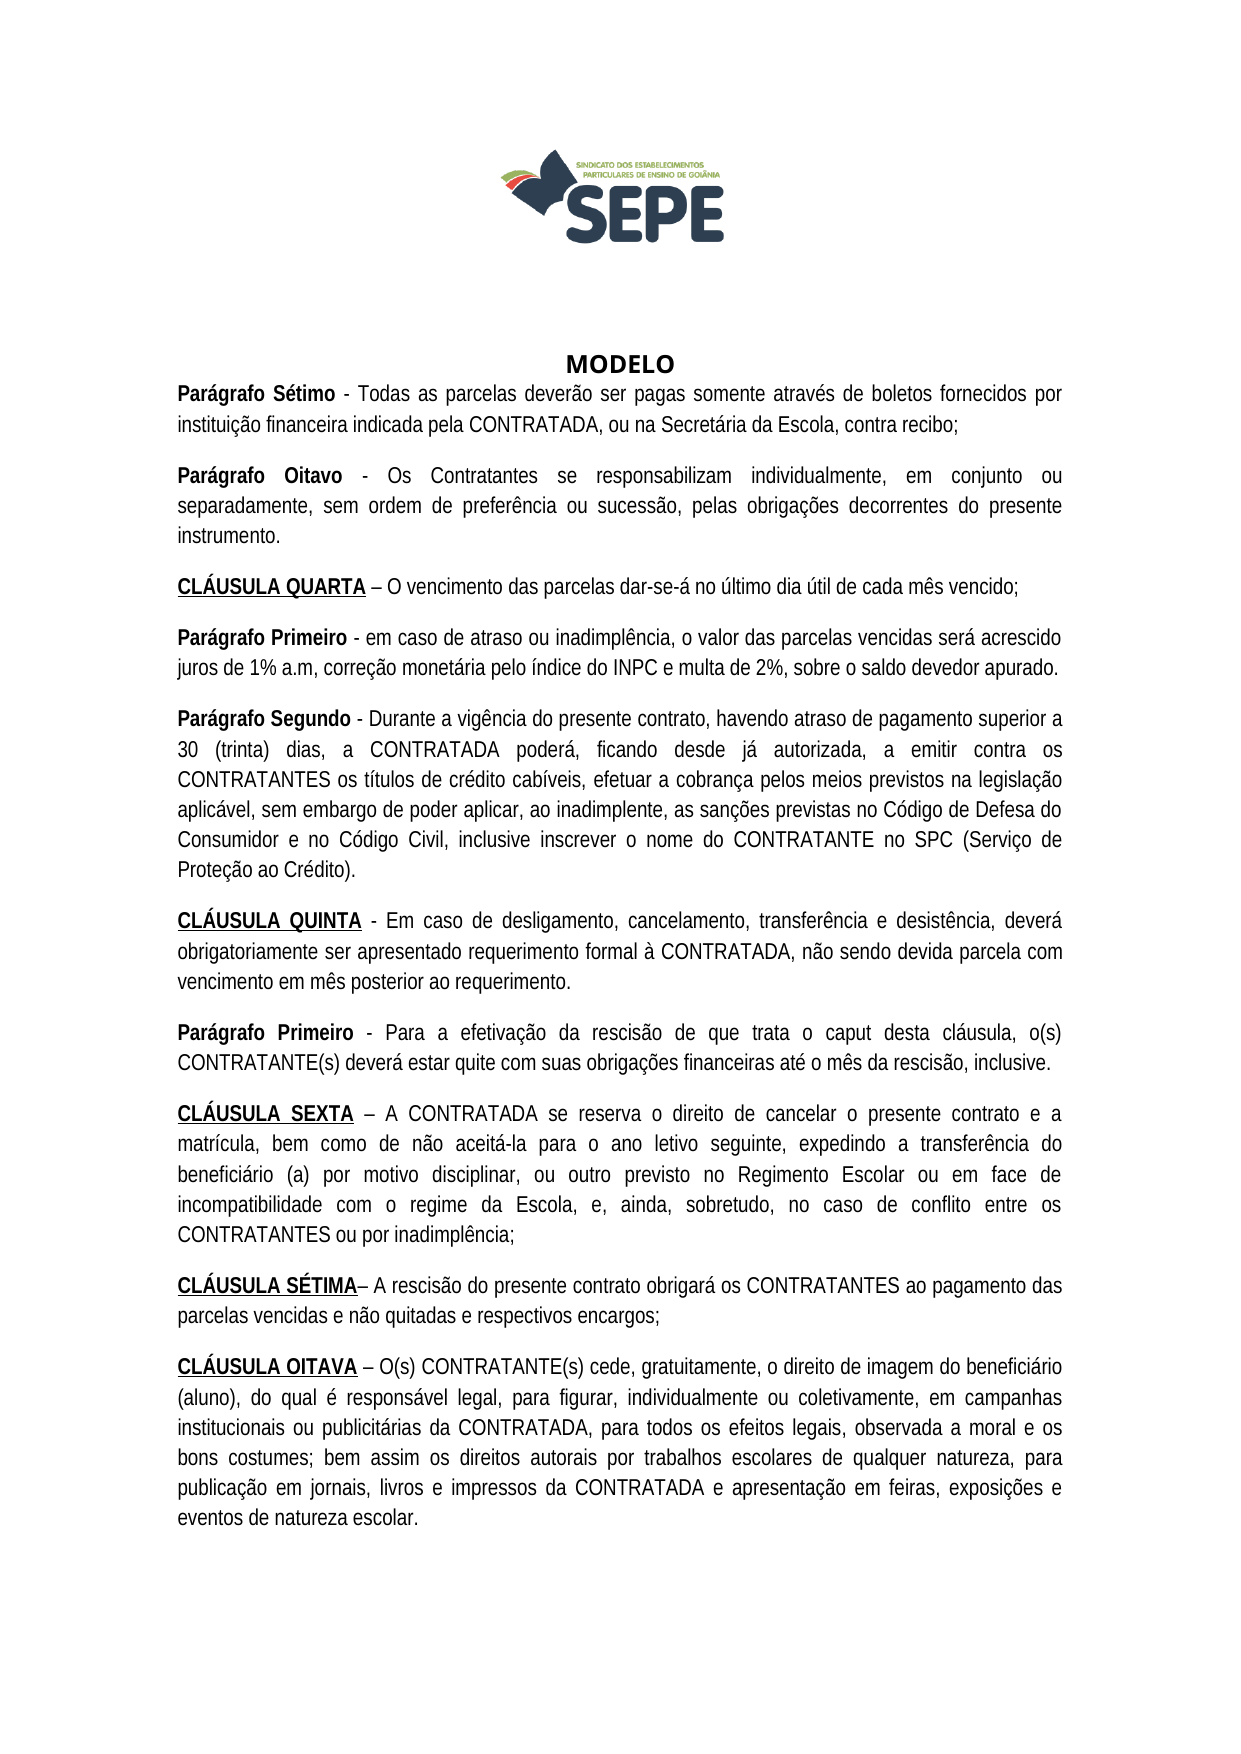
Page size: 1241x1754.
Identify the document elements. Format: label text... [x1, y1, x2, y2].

text Parágrafo Oitavo - Os Contratantes se responsabilizam individualmente, em conjunto ou separadamente, sem ordem de preferência ou sucessão, pelas obrigações decorrentes do presente instrumento. [177, 462, 1063, 548]
text CLÁUSULA QUARTA – O vencimento das parcelas dar-se-á no último dia útil de cada mês vencido; [177, 573, 1063, 599]
text Parágrafo Primeiro - Para a efetivação da rescisão de que trata o caput desta cláusula, o(s) CONTRATANTE(s) deverá estar quite com suas obrigações financeiras até o mês da rescisão, inclusive. [177, 1019, 1063, 1075]
text Parágrafo Sétimo - Todas as parcelas deverão ser pagas somente através de boletos fornecidos por instituição financeira indicada pela CONTRATADA, ou na Secretária da Escola, contra recibo; [177, 380, 1063, 437]
picture [493, 141, 731, 246]
text CLÁUSULA SEXTA – A CONTRATADA se reserva o direito de cancelar o presente contrato e a matrícula, bem como de não aceitá-la para o ano letivo seguinte, expedindo a transferência do beneficiário (a) por motivo disciplinar, ou outro previsto no Regimento Escolar ou em face de incompatibilidade com o regime da Escola, e, ainda, sobretudo, no caso de conflito entre os CONTRATANTES ou por inadimplência; [177, 1100, 1063, 1247]
text CLÁUSULA SÉTIMA– A rescisão do presente contrato obrigará os CONTRATANTES ao pagamento das parcelas vencidas e não quitadas e respectivos encargos; [177, 1272, 1063, 1328]
text Parágrafo Primeiro - em caso de atraso ou inadimplência, o valor das parcelas vencidas será acrescido juros de 1% a.m, correção monetária pelo índice do INPC e multa de 2%, sobre o saldo devedor apurado. [177, 624, 1063, 681]
text Parágrafo Segundo - Durante a vigência do presente contrato, havendo atraso de pagamento superior a 30 (trinta) dias, a CONTRATADA poderá, ficando desde já autorizada, a emitir contra os CONTRATANTES os títulos de crédito cabíveis, efetuar a cobrança pelos meios previstos na legislação aplicável, sem embargo de poder aplicar, ao inadimplente, as sanções previstas no Código de Defesa do Consumidor e no Código Civil, inclusive inscrever o nome do CONTRATANTE no SPC (Serviço de Proteção ao Crédito). [177, 705, 1063, 883]
text CLÁUSULA OITAVA – O(s) CONTRATANTE(s) cede, gratuitamente, o direito de imagem do beneficiário (aluno), do qual é responsável legal, para figurar, individualmente ou coletivamente, em campanhas institucionais ou publicitárias da CONTRATADA, para todos os efeitos legais, observada a moral e os bons costumes; bem assim os direitos autorais por trabalhos escolares de qualquer natureza, para publicação em jornais, livros e impressos da CONTRATADA e apresentação em feiras, exposições e eventos de natureza escolar. [177, 1353, 1063, 1531]
text CLÁUSULA QUINTA - Em caso de desligamento, cancelamento, transferência e desistência, deverá obrigatoriamente ser apresentado requerimento formal à CONTRATADA, não sendo devida parcela com vencimento em mês posterior ao requerimento. [177, 907, 1063, 994]
